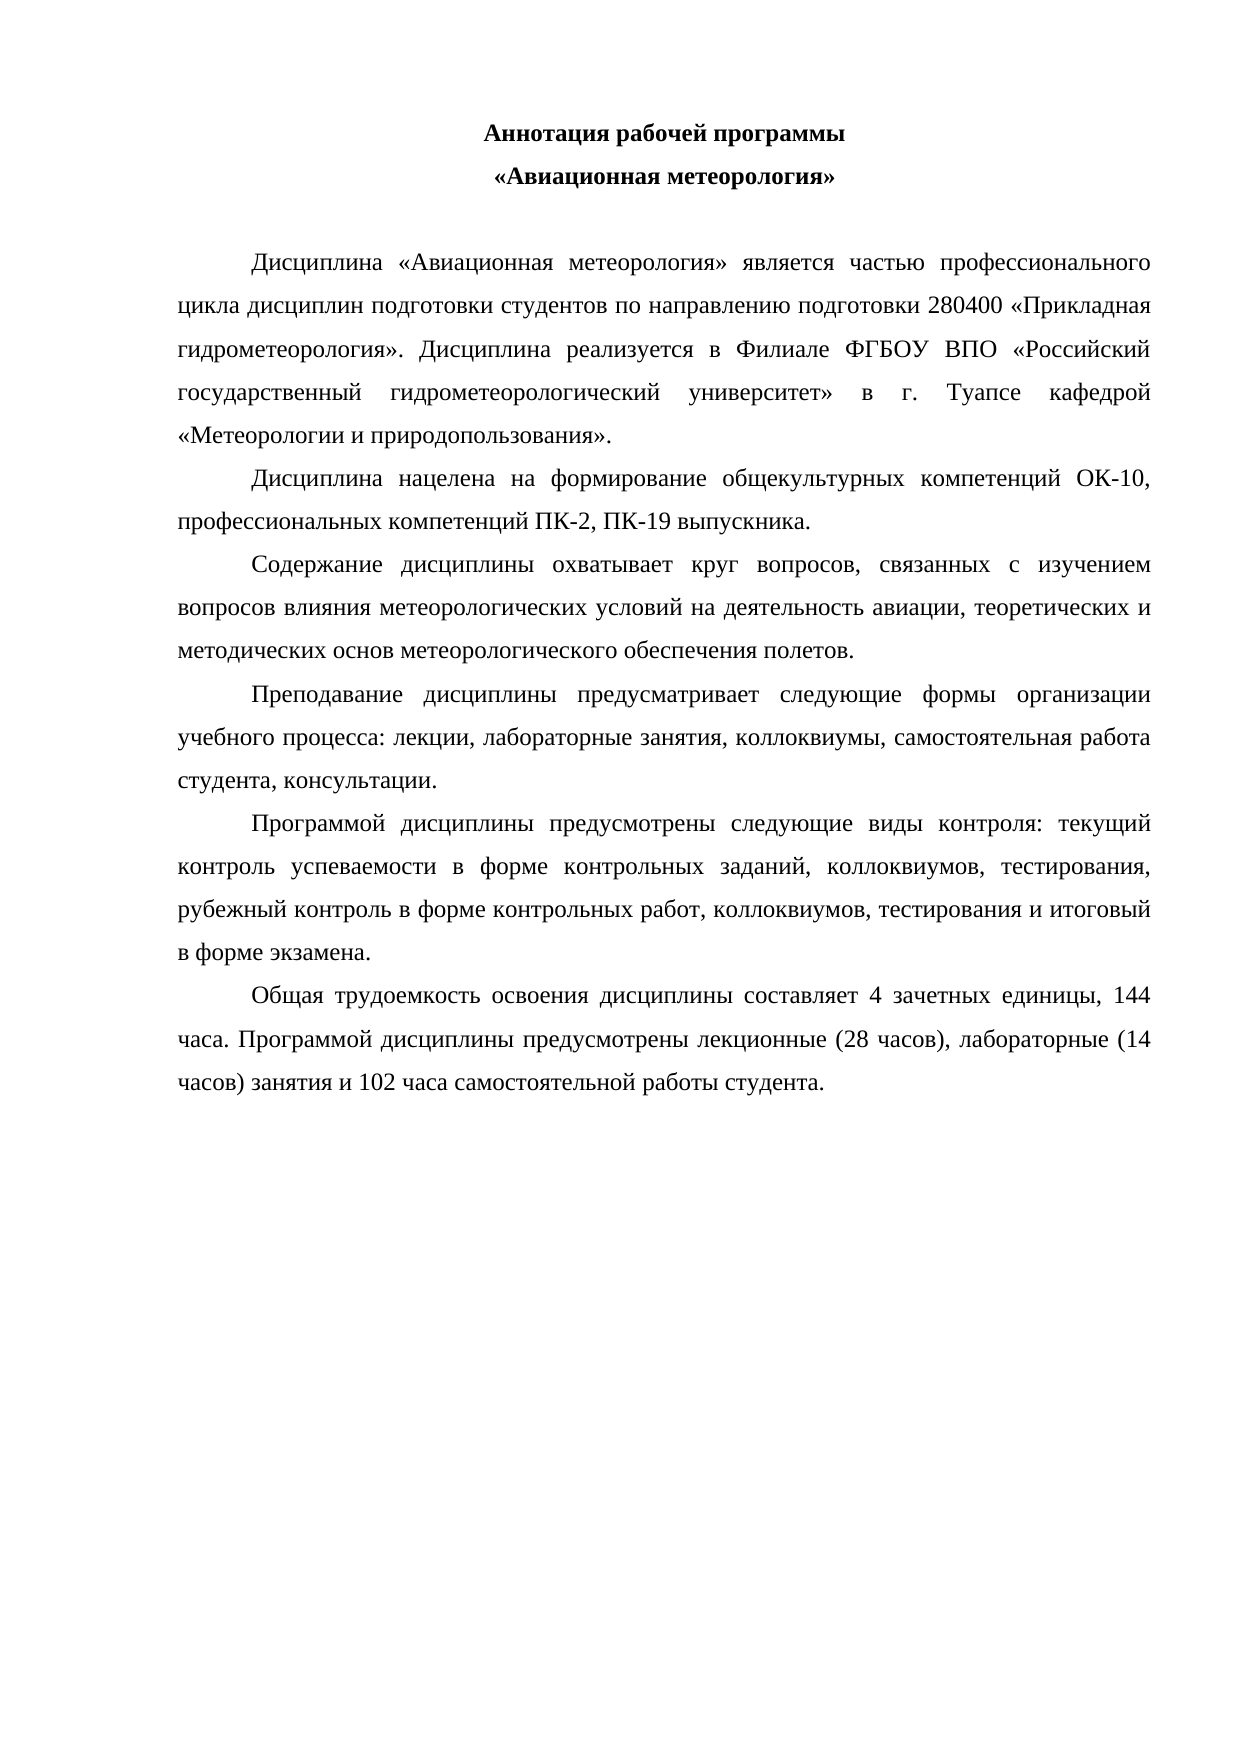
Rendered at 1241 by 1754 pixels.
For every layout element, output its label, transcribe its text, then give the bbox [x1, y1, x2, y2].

text Программой дисциплины предусмотрены следующие виды контроля: текущий контроль успеваемости в форме контрольных заданий, коллоквиумов, тестирования, рубежный контроль в форме контрольных работ, коллоквиумов, тестирования и итоговый в форме экзамена. [177, 808, 1152, 966]
text Дисциплина «Авиационная метеорология» является частью профессионального цикла дисциплин подготовки студентов по направлению подготовки 280400 «Прикладная гидрометеорология». Дисциплина реализуется в Филиале ФГБОУ ВПО «Российский государственный гидрометеорологический университет» в г. Туапсе кафедрой «Метеорологии и природопользования». [177, 247, 1152, 449]
text Общая трудоемкость освоения дисциплины составляет 4 зачетных единицы, 144 часа. Программой дисциплины предусмотрены лекционные (28 часов), лабораторные (14 часов) занятия и 102 часа самостоятельной работы студента. [177, 981, 1152, 1096]
text «Авиационная метеорология» [177, 161, 1152, 190]
text Преподавание дисциплины предусматривает следующие формы организации учебного процесса: лекции, лабораторные занятия, коллоквиумы, самостоятельная работа студента, консультации. [177, 679, 1152, 794]
text Аннотация рабочей программы [177, 118, 1152, 147]
text Дисциплина нацелена на формирование общекультурных компетенций ОК-10, профессиональных компетенций ПК-2, ПК-19 выпускника. [177, 463, 1152, 535]
list Содержание дисциплины охватывает круг вопросов, связанных с изучением вопросов влияния метеорологических условий на деятельность авиации, теоретических и методических основ метеорологического обеспечения полетов. [177, 549, 1152, 664]
